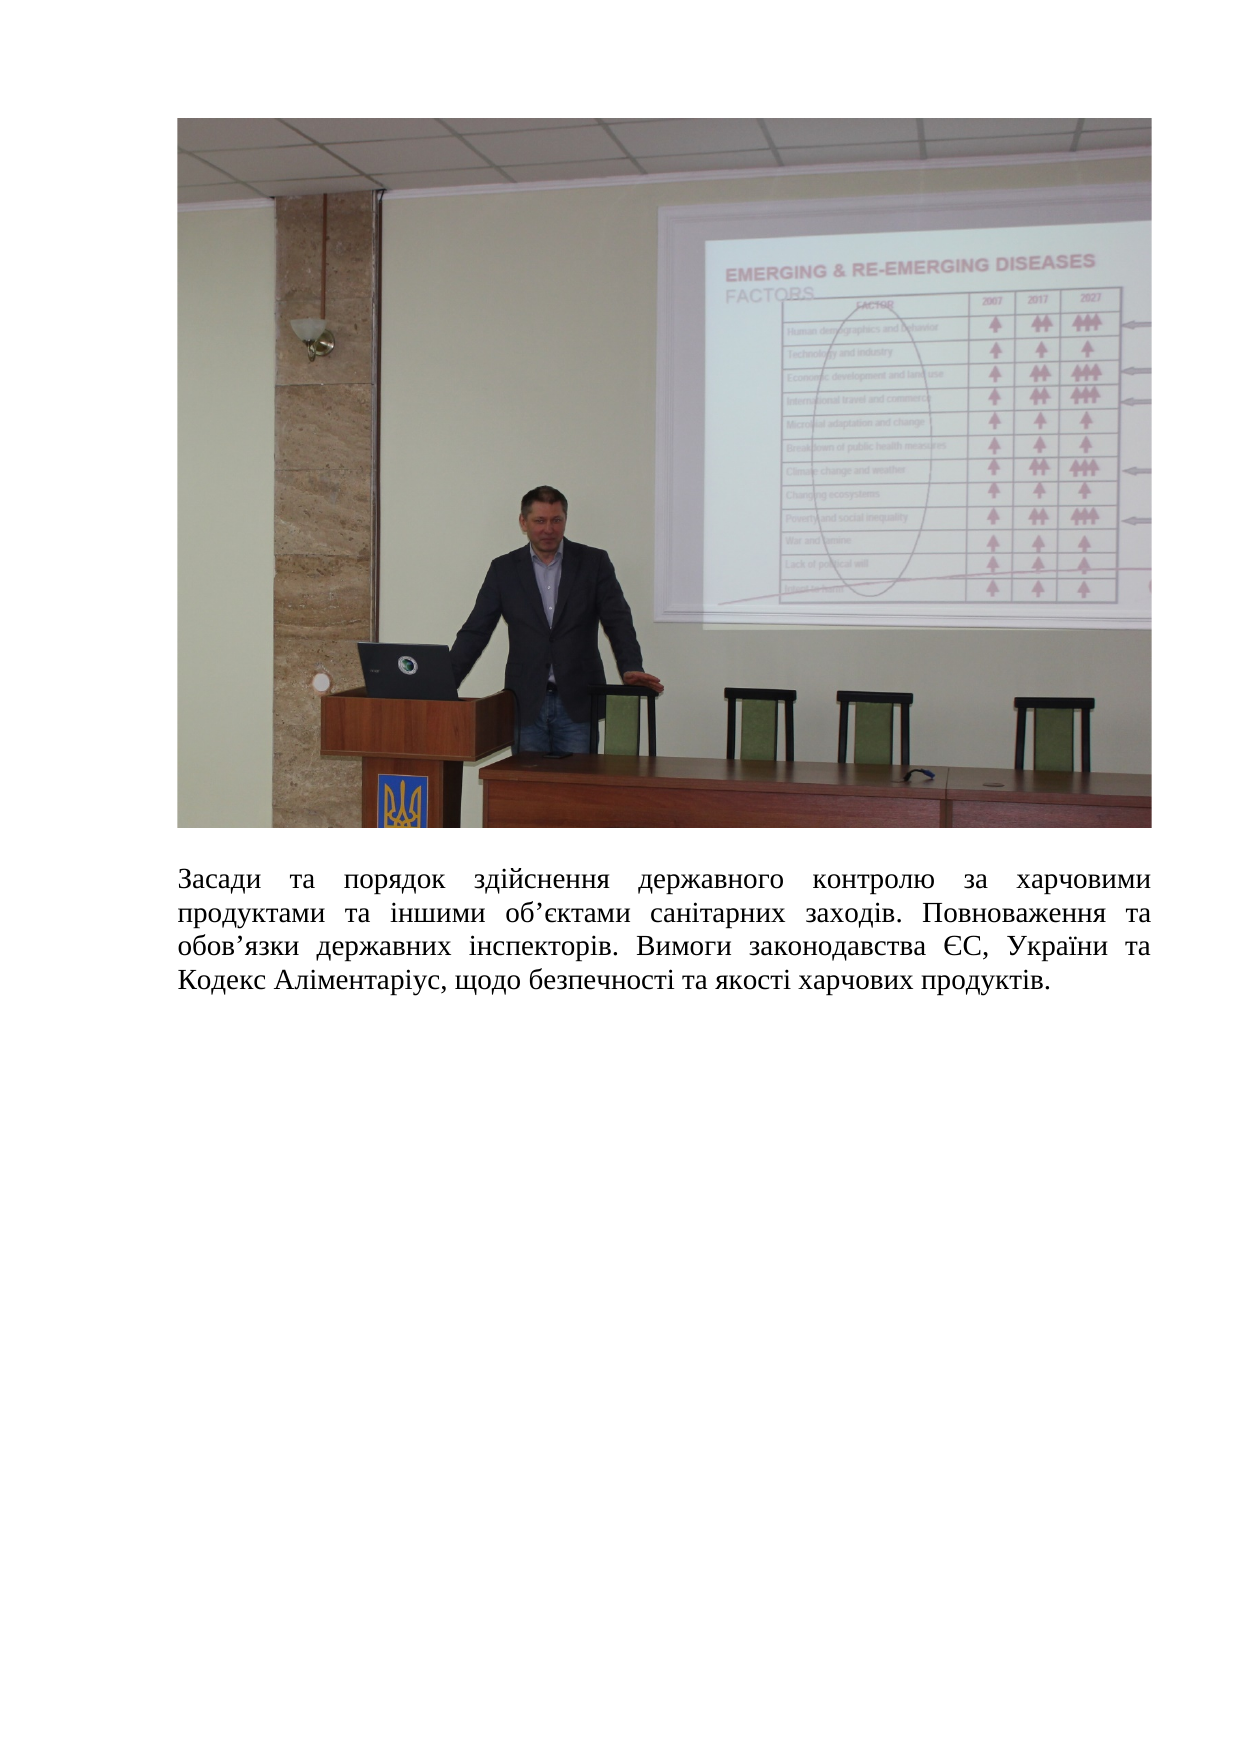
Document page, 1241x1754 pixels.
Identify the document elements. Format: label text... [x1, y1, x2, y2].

text Засади та порядок здійснення державного контролю за харчовими продуктами та іншими об’єктами санітарних заходів. Повноваження та обов’язки державних інспекторів. Вимоги законодавства ЄС, України та Кодекс Аліментаріус, щодо безпечності та якості харчових продуктів. [177, 861, 1152, 996]
picture [177, 118, 1152, 828]
